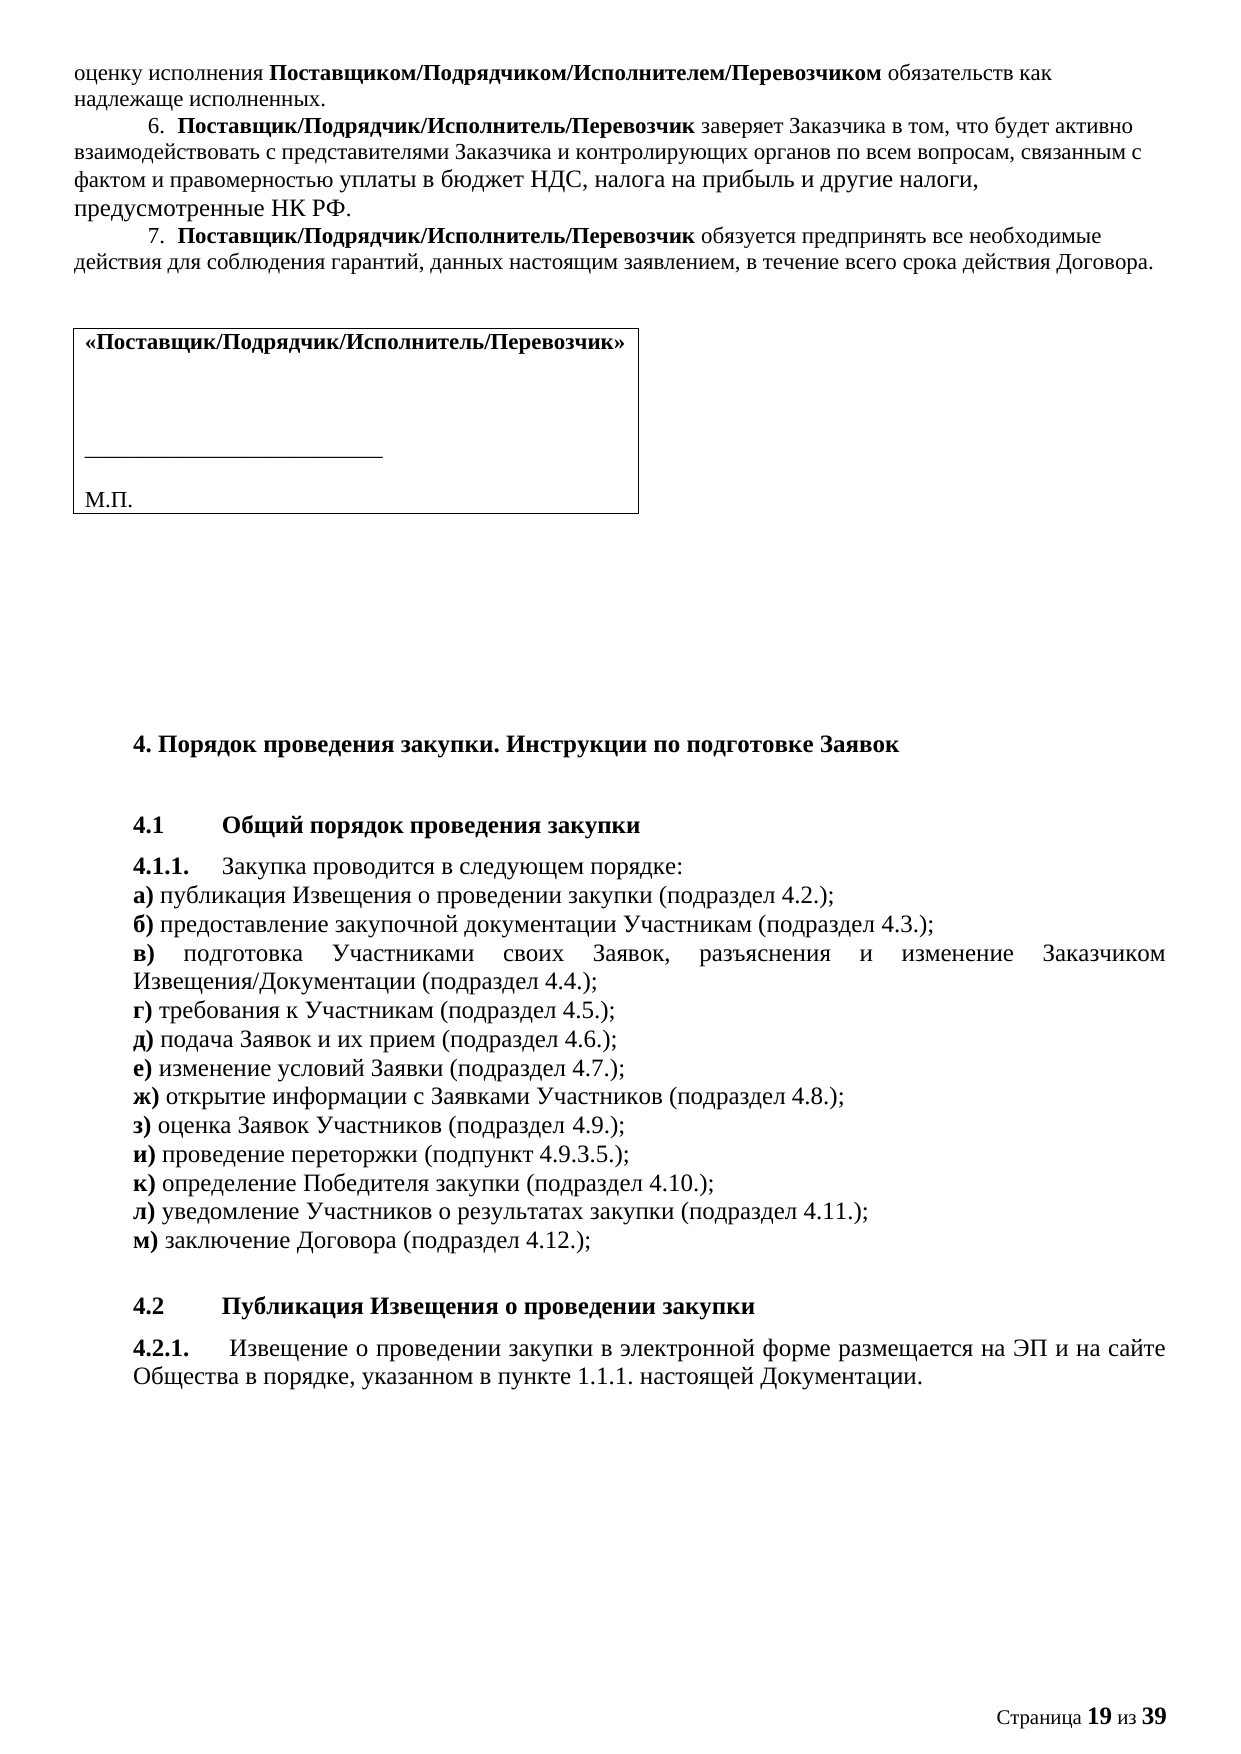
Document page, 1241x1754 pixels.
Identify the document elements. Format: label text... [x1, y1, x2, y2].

text г) требования к Участникам (подраздел 4.5.); [133, 995, 1167, 1024]
text м) заключение Договора (подраздел 4.12.); [133, 1225, 1167, 1254]
text з) оценка Заявок Участников (подраздел 4.9.); [133, 1110, 1167, 1139]
list Общий порядок проведения закупки [133, 810, 1167, 839]
text и) проведение переторжки (подпункт 4.9.3.5.); [133, 1139, 1167, 1168]
list Закупка проводится в следующем порядке: [133, 851, 1167, 880]
text в) подготовка Участниками своих Заявок, разъяснения и изменение Заказчиком Извещения/Документации (подраздел 4.4.); [133, 938, 1167, 995]
text а) публикация Извещения о проведении закупки (подраздел 4.2.); [133, 880, 1167, 909]
table_header «Поставщик/Подрядчик/Исполнитель/Перевозчик» __________________________ М.П. [74, 329, 638, 513]
list Публикация Извещения о проведении закупки [133, 1291, 1167, 1320]
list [74, 59, 1167, 112]
text л) уведомление Участников о результатах закупки (подраздел 4.11.); [133, 1196, 1167, 1225]
list Извещение о проведении закупки в электронной форме размещается на ЭП и на сайте Общества в порядке, указанном в пункте 1.1.1. настоящей Документации. [133, 1333, 1167, 1390]
text к) определение Победителя закупки (подраздел 4.10.); [133, 1168, 1167, 1196]
text 4. Порядок проведения закупки. Инструкции по подготовке Заявок [74, 729, 1167, 758]
text б) предоставление закупочной документации Участникам (подраздел 4.3.); [133, 909, 1167, 938]
text ж) открытие информации с Заявками Участников (подраздел 4.8.); [133, 1081, 1167, 1110]
text д) подача Заявок и их прием (подраздел 4.6.); [133, 1024, 1167, 1053]
list Поставщик/Подрядчик/Исполнитель/Перевозчик обязуется предпринять все необходимые действия для соблюдения гарантий, данных настоящим заявлением, в течение всего срока действия Договора. [74, 222, 1167, 275]
text е) изменение условий Заявки (подраздел 4.7.); [133, 1053, 1167, 1081]
list Поставщик/Подрядчик/Исполнитель/Перевозчик заверяет Заказчика в том, что будет активно взаимодействовать с представителями Заказчика и контролирующих органов по всем вопросам, связанным с фактом и правомерностью уплаты в бюджет НДС, налога на прибыль и другие налоги, предусмотренные НК РФ. [74, 112, 1167, 222]
